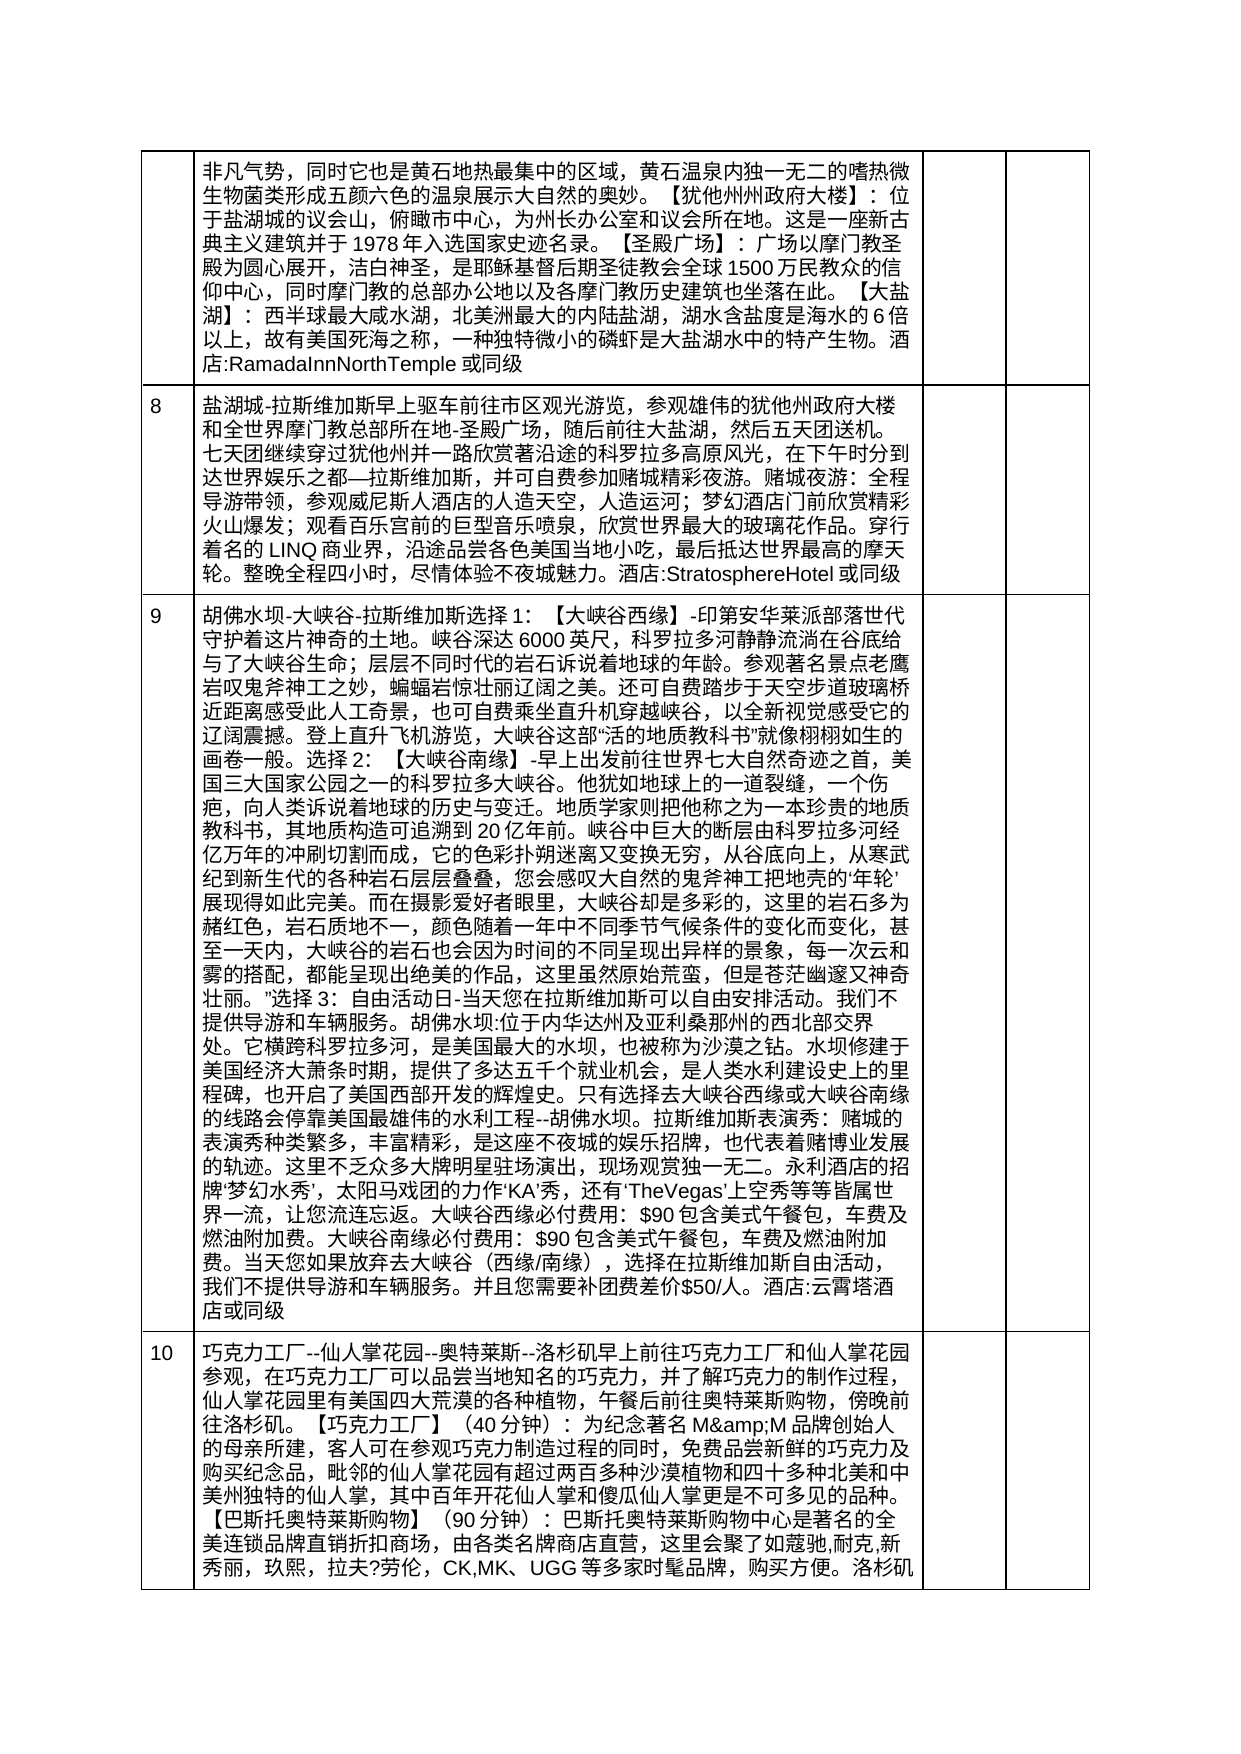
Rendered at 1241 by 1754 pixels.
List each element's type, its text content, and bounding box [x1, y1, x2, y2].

table_cell [1007, 152, 1089, 384]
table_cell [924, 1332, 1005, 1588]
table_cell [924, 595, 1005, 1331]
table_cell [924, 152, 1005, 384]
table_cell [1007, 386, 1089, 594]
table_cell 8 [142, 385, 193, 594]
table_cell 9 [142, 595, 193, 1331]
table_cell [195, 1332, 922, 1588]
table_cell [924, 386, 1005, 594]
table_cell 10 [142, 1332, 193, 1588]
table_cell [195, 152, 922, 384]
table_cell 7 [142, 152, 193, 384]
table_cell 胡佛水坝-大峡谷-拉斯维加斯选择1：【大峡谷西缘】-印第安华莱派部落世代守护着这片神奇的土地。峡谷深达6000英尺，科罗拉多河静静流淌在谷底给与了大峡谷生命；层层不同时代的岩石诉说着地球的年龄。参观著名景点老鹰岩叹鬼斧神工之妙，蝙蝠岩惊壮丽辽阔之美。还可自费踏步于天空步道玻璃桥近距离感受此人工奇景，也可自费乘坐直升机穿越峡谷，以全新视觉感受它的辽阔震撼。登上直升飞机游览，大峡谷这部“活的地质教科书”就像栩栩如生的画卷一般。选择2：【大峡谷南缘】-早上出发前往世界七大自然奇迹之首，美国三大国家公园之一的科罗拉多大峡谷。他犹如地球上的一道裂缝，一个伤疤，向人类诉说着地球的历史与变迁。地质学家则把他称之为一本珍贵的地质教科书，其地质构造可追溯到20亿年前。峡谷中巨大的断层由科罗拉多河经亿万年的冲刷切割而成，它的色彩扑朔迷离又变换无穷，从谷底向上，从寒武纪到新生代的各种岩石层层叠叠，您会感叹大自然的鬼斧神工把地壳的‘年轮’展现得如此完美。而在摄影爱好者眼里，大峡谷却是多彩的，这里的岩石多为赭红色，岩石质地不一，颜色随着一年中不同季节气候条件的变化而变化，甚至一天内，大峡谷的岩石也会因为时间的不同呈现出异样的景象，每一次云和雾的搭配，都能呈现出绝美的作品，这里虽然原始荒蛮，但是苍茫幽邃又神奇壮丽。”选择3：自由活动日-当天您在拉斯维加斯可以自由安排活动。我们不提供导游和车辆服务。胡佛水坝:位于内华达州及亚利桑那州的西北部交界处。它横跨科罗拉多河，是美国最大的水坝，也被称为沙漠之钻。水坝修建于美国经济大萧条时期，提供了多达五千个就业机会，是人类水利建设史上的里程碑，也开启了美国西部开发的辉煌史。只有选择去大峡谷西缘或大峡谷南缘的线路会停靠美国最雄伟的水利工程--胡佛水坝。拉斯维加斯表演秀：赌城的表演秀种类繁多，丰富精彩，是这座不夜城的娱乐招牌，也代表着赌博业发展的轨迹。这里不乏众多大牌明星驻场演出，现场观赏独一无二。永利酒店的招牌‘梦幻水秀’，太阳马戏团的力作‘KA’秀，还有‘TheVegas’上空秀等等皆属世界一流，让您流连忘返。大峡谷西缘必付费用：$90包含美式午餐包，车费及燃油附加费。大峡谷南缘必付费用：$90包含美式午餐包，车费及燃油附加费。当天您如果放弃去大峡谷（西缘/南缘），选择在拉斯维加斯自由活动，我们不提供导游和车辆服务。并且您需要补团费差价$50/人。酒店:云霄塔酒店或同级 [195, 595, 922, 1331]
table_cell 盐湖城-拉斯维加斯早上驱车前往市区观光游览，参观雄伟的犹他州政府大楼和全世界摩门教总部所在地-圣殿广场，随后前往大盐湖，然后五天团送机。七天团继续穿过犹他州并一路欣赏著沿途的科罗拉多高原风光，在下午时分到达世界娱乐之都—拉斯维加斯，并可自费参加赌城精彩夜游。赌城夜游：全程导游带领，参观威尼斯人酒店的人造天空，人造运河；梦幻酒店门前欣赏精彩火山爆发；观看百乐宫前的巨型音乐喷泉，欣赏世界最大的玻璃花作品。穿行着名的LINQ商业界，沿途品尝各色美国当地小吃，最后抵达世界最高的摩天轮。整晚全程四小时，尽情体验不夜城魅力。酒店:StratosphereHotel或同级 [195, 386, 922, 594]
table_cell [1007, 595, 1089, 1331]
table_cell [1007, 1332, 1089, 1588]
